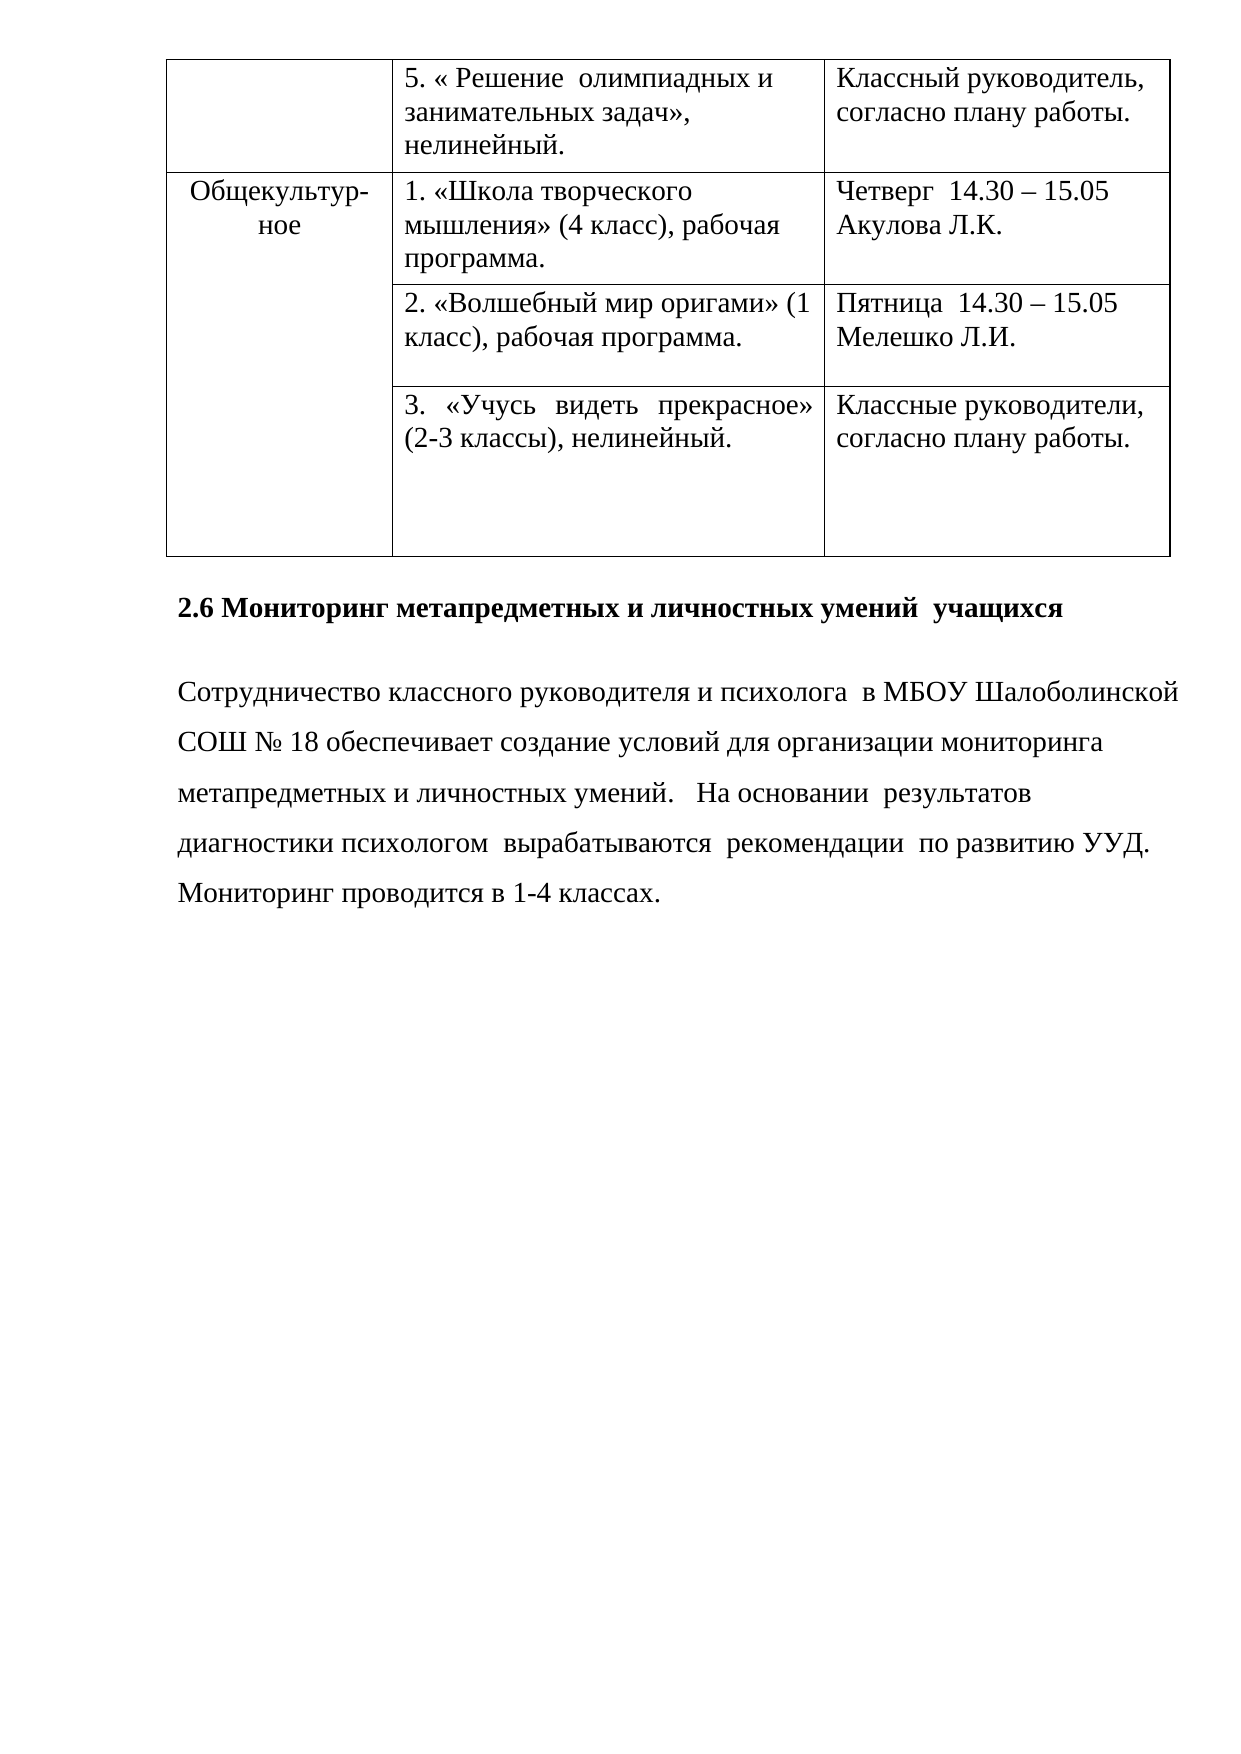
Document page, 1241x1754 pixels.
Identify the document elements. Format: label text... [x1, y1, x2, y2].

table_cell 1. «Школа творческого мышления» (4 класс), рабочая программа. [393, 173, 824, 284]
table_cell Общекультур-ное [167, 173, 392, 556]
table_cell Классный руководитель, согласно плану работы. [825, 60, 1169, 172]
text Сотрудничество классного руководителя и психолога в МБОУ Шалоболинской СОШ № 18 обеспечивает создание условий для организации мониторинга метапредметных и личностных умений. На основании результатов диагностики психологом вырабатываются рекомендации по развитию УУД. Мониторинг проводится в 1-4 классах. [177, 674, 1181, 909]
table_cell 5. « Решение олимпиадных и занимательных задач», нелинейный. [393, 60, 824, 172]
table_cell 3. «Учусь видеть прекрасное» (2-3 классы), нелинейный. [393, 387, 824, 556]
table_cell 2. «Волшебный мир оригами» (1 класс), рабочая программа. [393, 285, 824, 386]
table_cell Пятница 14.30 – 15.05 Мелешко Л.И. [825, 285, 1169, 386]
table_cell Четверг 14.30 – 15.05 Акулова Л.К. [825, 173, 1169, 284]
table_cell Классные руководители, согласно плану работы. [825, 387, 1169, 556]
text 2.6 Мониторинг метапредметных и личностных умений учащихся [177, 590, 1181, 624]
